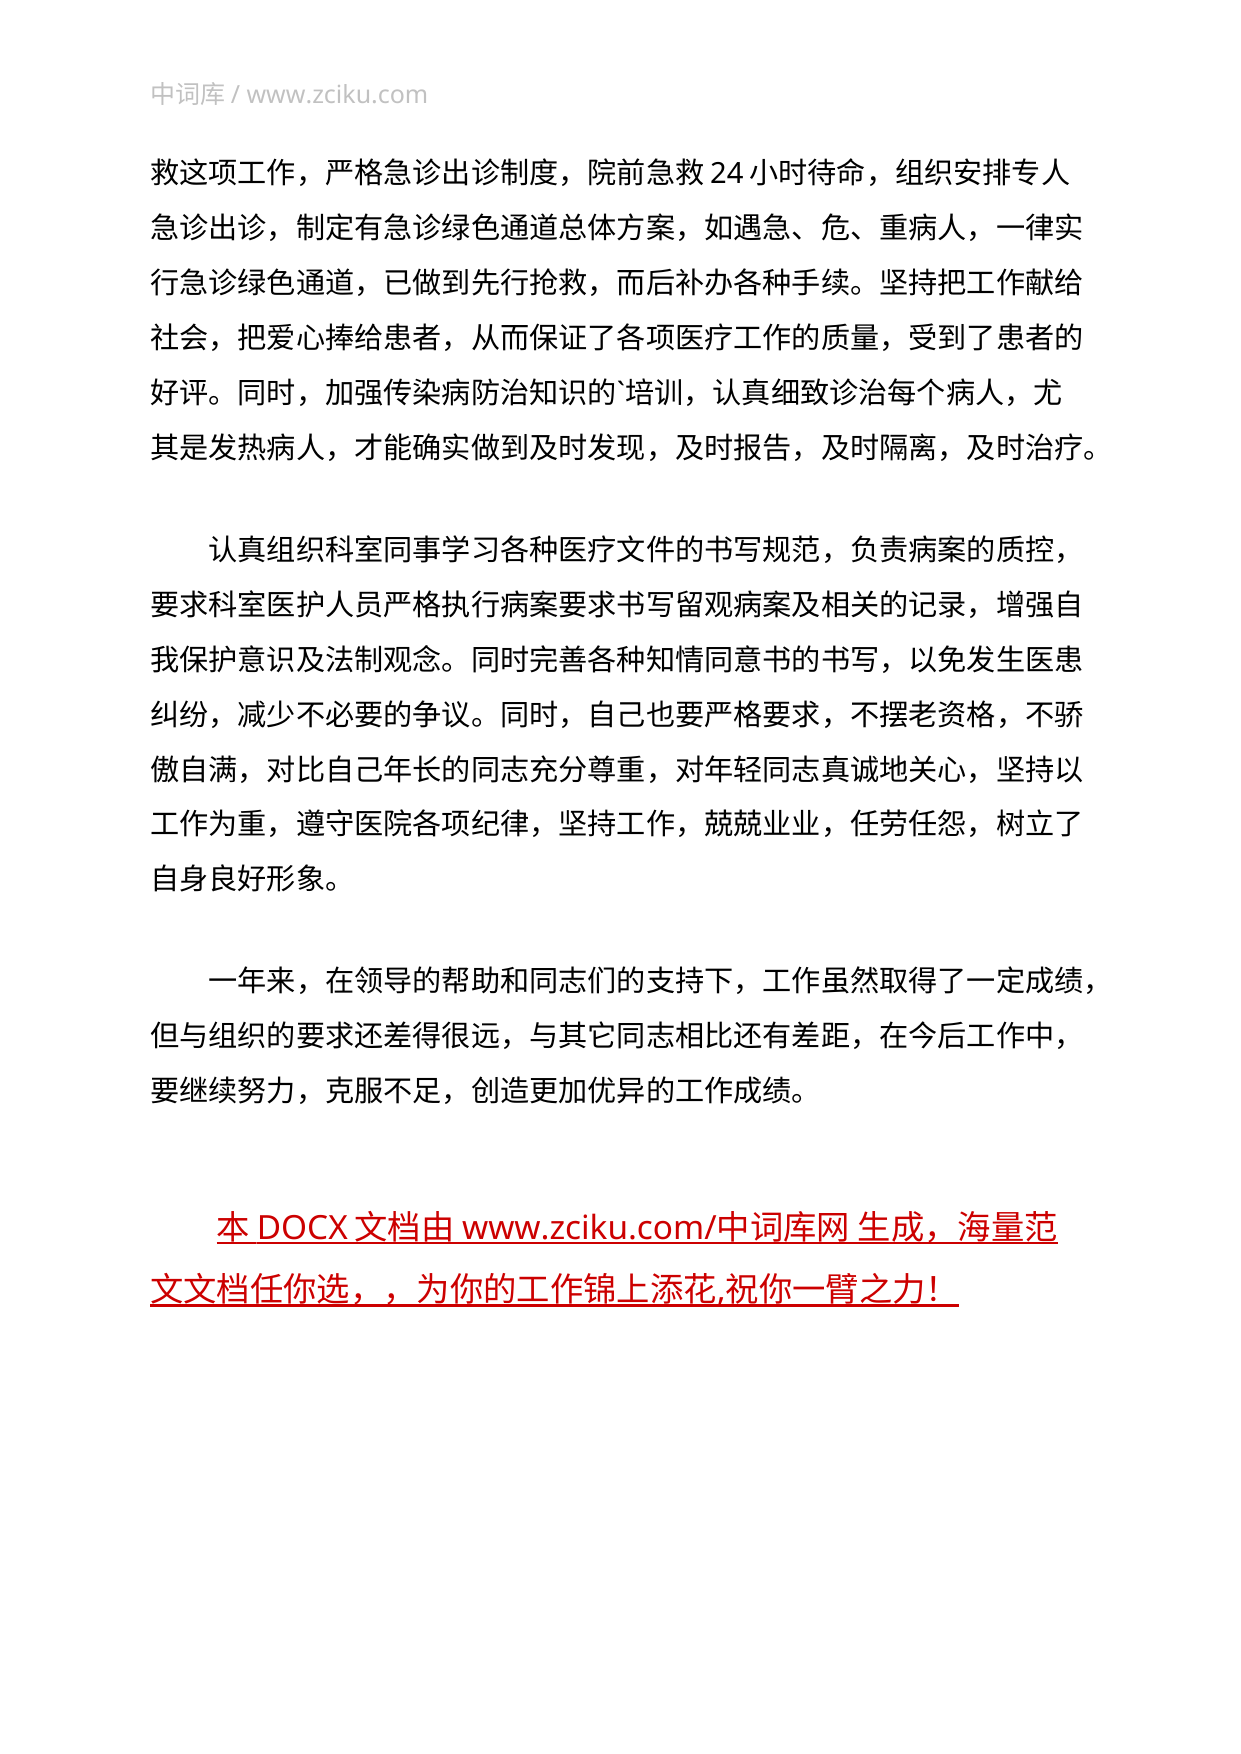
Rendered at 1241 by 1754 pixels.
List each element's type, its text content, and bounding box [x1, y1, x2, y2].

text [150, 150, 1090, 467]
text 认真组织科室同事学习各种医疗文件的书写规范，负责病案的质控，要求科室医护人员严格执行病案要求书写留观病案及相关的记录，增强自我保护意识及法制观念。同时完善各种知情同意书的书写，以免发生医患纠纷，减少不必要的争议。同时，自己也要严格要求，不摆老资格，不骄傲自满，对比自己年长的同志充分尊重，对年轻同志真诚地关心，坚持以工作为重，遵守医院各项纪律，坚持工作，兢兢业业，任劳任怨，树立了自身良好形象。 [150, 526, 1090, 898]
text 一年来，在领导的帮助和同志们的支持下，工作虽然取得了一定成绩，但与组织的要求还差得很远，与其它同志相比还有差距，在今后工作中，要继续努力，克服不足，创造更加优异的工作成绩。 [150, 958, 1090, 1110]
text 本DOCX文档由 www.zciku.com/中词库网 生成，海量范文文档任你选，，为你的工作锦上添花,祝你一臂之力！ [150, 1200, 1090, 1312]
